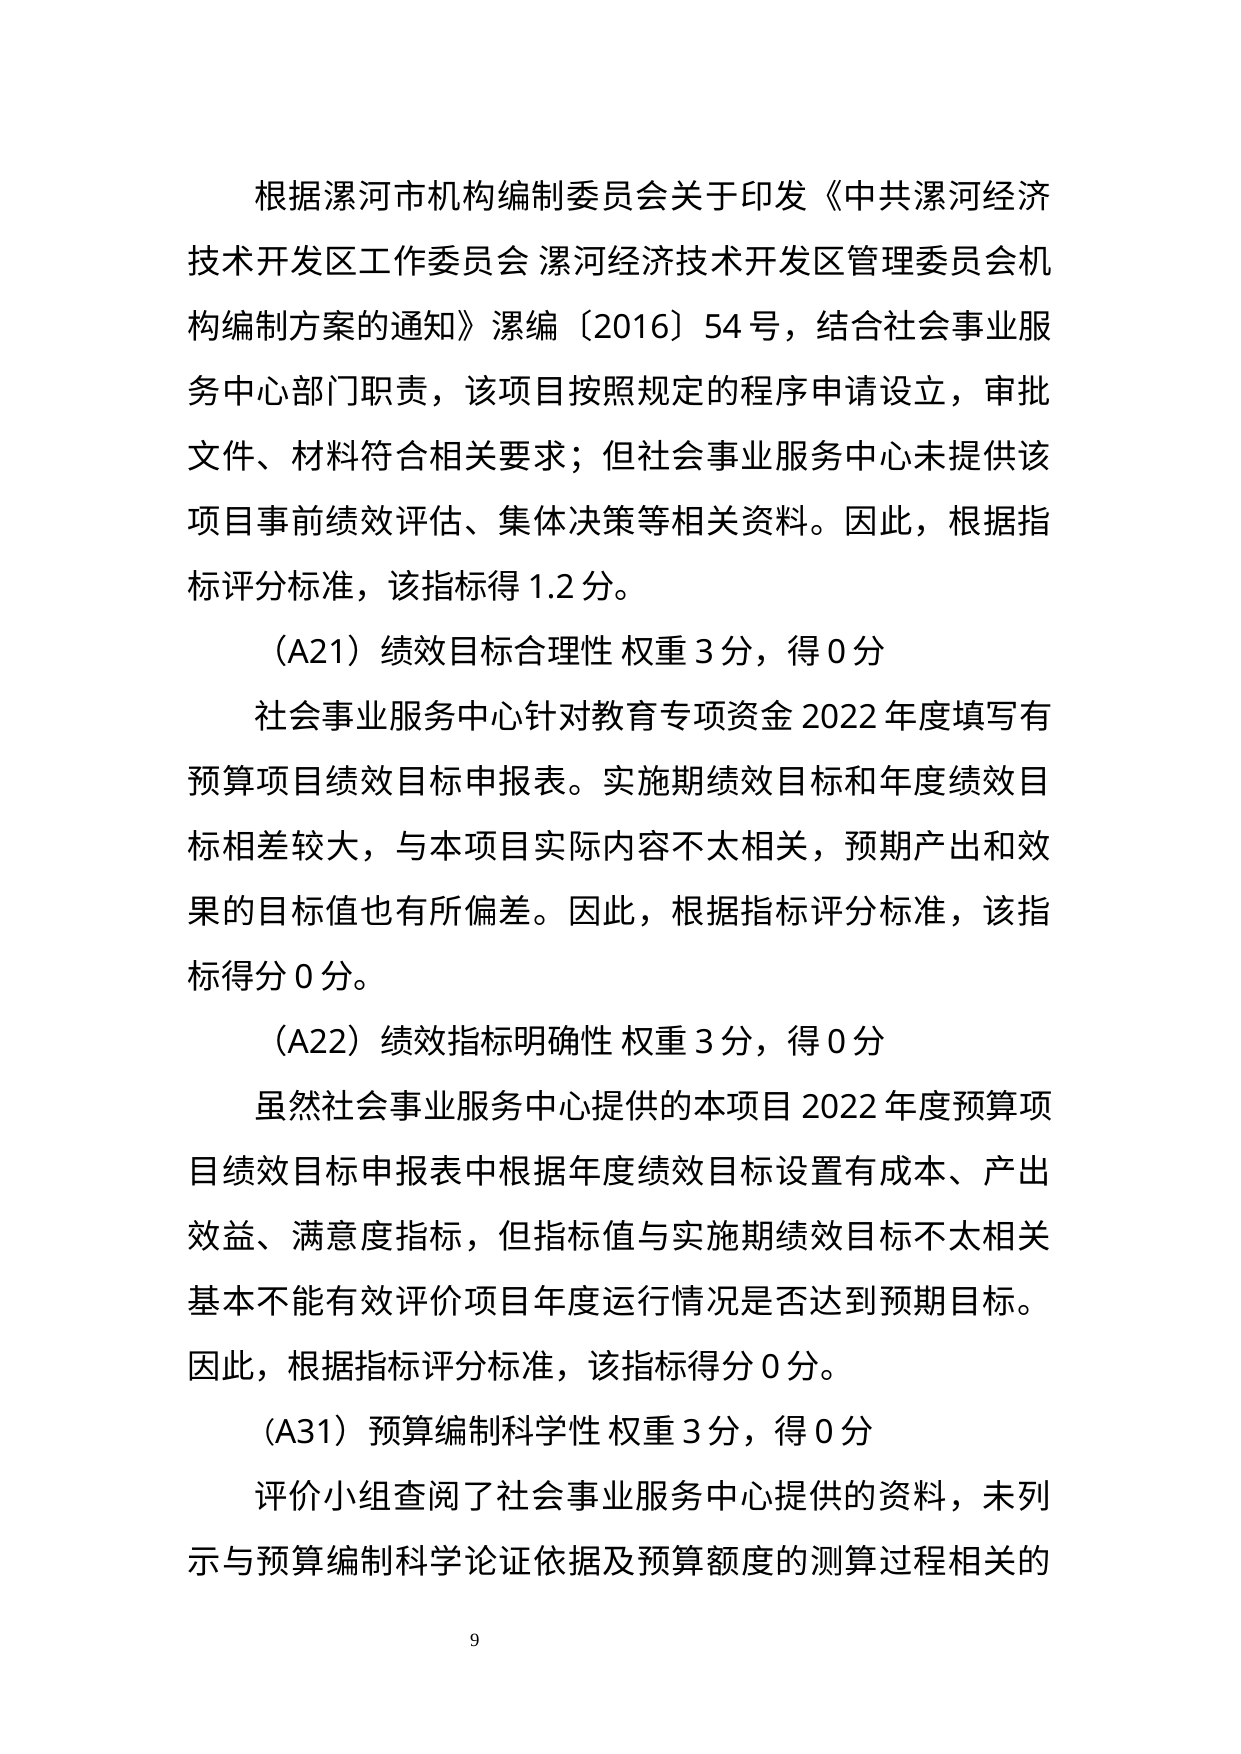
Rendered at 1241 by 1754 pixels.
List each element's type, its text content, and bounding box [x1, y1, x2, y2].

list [187, 1462, 1053, 1592]
list 根据漯河市机构编制委员会关于印发《中共漯河经济技术开发区工作委员会 漯河经济技术开发区管理委员会机构编制方案的通知》漯编〔2016〕54号，结合社会事业服务中心部门职责，该项目按照规定的程序申请设立，审批文件、材料符合相关要求；但社会事业服务中心未提供该项目事前绩效评估、集体决策等相关资料。因此，根据指标评分标准，该指标得1.2分。 [187, 162, 1053, 617]
list 社会事业服务中心针对教育专项资金2022年度填写有预算项目绩效目标申报表。实施期绩效目标和年度绩效目标相差较大，与本项目实际内容不太相关，预期产出和效果的目标值也有所偏差。因此，根据指标评分标准，该指标得分0分。 [187, 682, 1053, 1007]
list 虽然社会事业服务中心提供的本项目2022年度预算项目绩效目标申报表中根据年度绩效目标设置有成本、产出、效益、满意度指标，但指标值与实施期绩效目标不太相关，基本不能有效评价项目年度运行情况是否达到预期目标。因此，根据指标评分标准，该指标得分0分。 [187, 1072, 1053, 1397]
list （A22）绩效指标明确性 权重3分，得0分 [187, 1007, 1053, 1072]
list （A21）绩效目标合理性 权重3分，得0分 [187, 617, 1053, 682]
list （A31）预算编制科学性 权重3分，得0分 [187, 1397, 1053, 1462]
